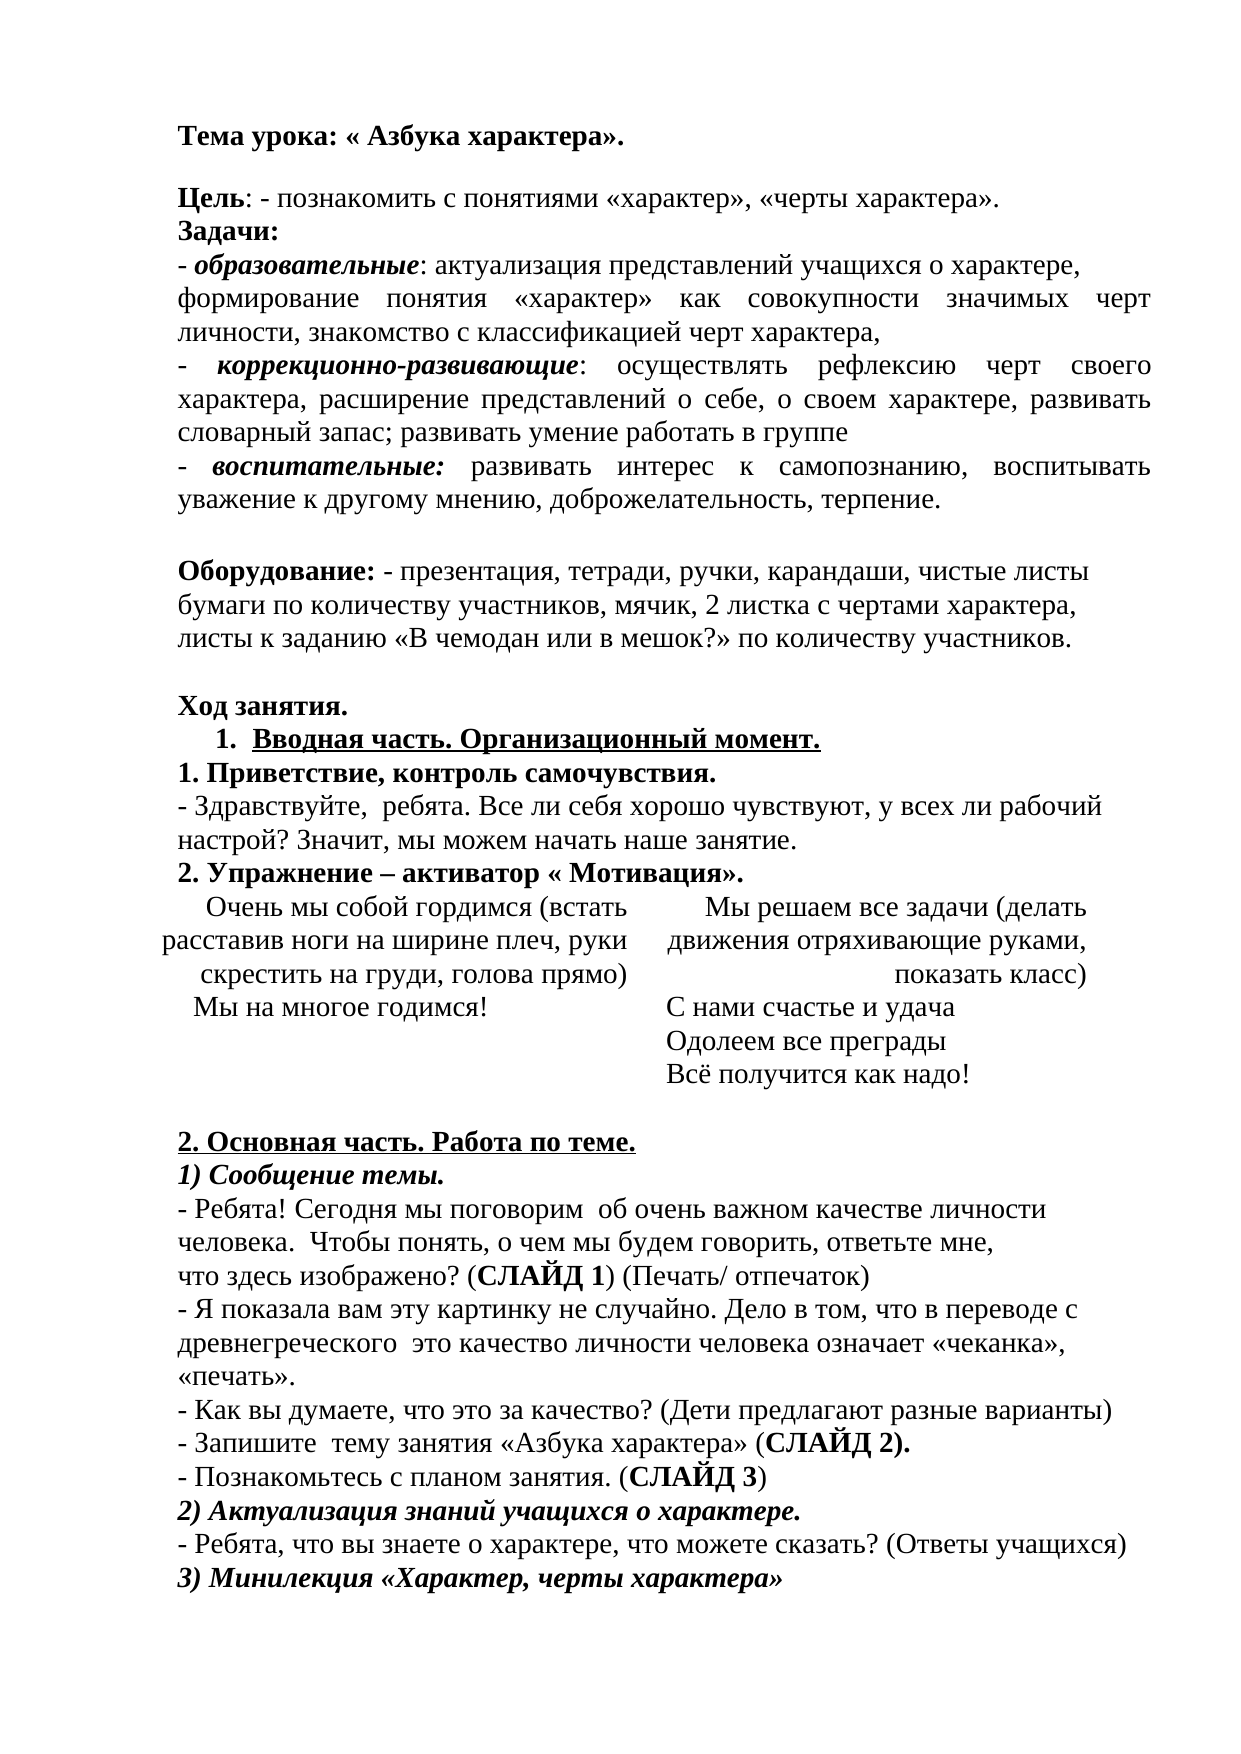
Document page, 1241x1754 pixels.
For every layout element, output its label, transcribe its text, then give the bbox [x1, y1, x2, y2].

text Мы на многое годимся! [142, 989, 627, 1023]
text 2) Актуализация знаний учащихся о характере. [177, 1493, 1152, 1526]
text 2. Упражнение – активатор « Мотивация». [177, 855, 1152, 889]
text Задачи: [177, 213, 1152, 247]
text что здесь изображено? (СЛАЙД 1) (Печать/ отпечаток) [177, 1258, 1152, 1291]
text 1. Приветствие, контроль самочувствия. [177, 755, 1152, 788]
text - Я показала вам эту картинку не случайно. Дело в том, что в переводе с древнегреческого это качество личности человека означает «чеканка», «печать». [177, 1291, 1152, 1392]
text Всё получится как надо! [666, 1057, 1087, 1090]
text Одолеем все преграды [666, 1023, 1087, 1057]
text - Здравствуйте, ребята. Все ли себя хорошо чувствуют, у всех ли рабочий настрой? Значит, мы можем начать наше занятие. [177, 788, 1152, 855]
text - коррекционно-развивающие: осуществлять рефлексию черт своего характера, расширение представлений о себе, о своем характере, развивать словарный запас; развивать умение работать в группе [177, 347, 1152, 448]
text Тема урока: « Азбука характера». [177, 118, 1152, 180]
text Цель: - познакомить с понятиями «характер», «черты характера». [177, 180, 1152, 213]
text 2. Основная часть. Работа по теме. [177, 1124, 1152, 1157]
text - воспитательные: развивать интерес к самопознанию, воспитывать уважение к другому мнению, доброжелательность, терпение. [177, 448, 1152, 515]
text - образовательные: актуализация представлений учащихся о характере, [177, 247, 1152, 280]
text - Ребята! Сегодня мы поговорим об очень важном качестве личности человека. Чтобы понять, о чем мы будем говорить, ответьте мне, [177, 1191, 1152, 1258]
text 1) Сообщение темы. [177, 1157, 1152, 1191]
text Оборудование: - презентация, тетради, ручки, карандаши, чистые листы бумаги по количеству участников, мячик, 2 листка с чертами характера, листы к заданию «В чемодан или в мешок?» по количеству участников. [177, 553, 1152, 654]
text - Ребята, что вы знаете о характере, что можете сказать? (Ответы учащихся) [177, 1526, 1152, 1560]
text 3) Минилекция «Характер, черты характера» [177, 1560, 1152, 1593]
text - Познакомьтесь с планом занятия. (СЛАЙД 3) [177, 1459, 1152, 1493]
text С нами счастье и удача [666, 989, 1087, 1023]
text - Запишите тему занятия «Азбука характера» (СЛАЙД 2). [177, 1426, 1152, 1459]
text Очень мы собой гордимся (встать расставив ноги на ширине плеч, руки скрестить на груди, голова прямо) [142, 889, 627, 989]
list Вводная часть. Организационный момент. [215, 721, 1152, 755]
text - Как вы думаете, что это за качество? (Дети предлагают разные варианты) [177, 1392, 1152, 1426]
text Ход занятия. [177, 688, 1152, 721]
text Мы решаем все задачи (делать движения отряхивающие руками, показать класс) [666, 889, 1087, 989]
text формирование понятия «характер» как совокупности значимых черт личности, знакомство с классификацией черт характера, [177, 280, 1152, 347]
